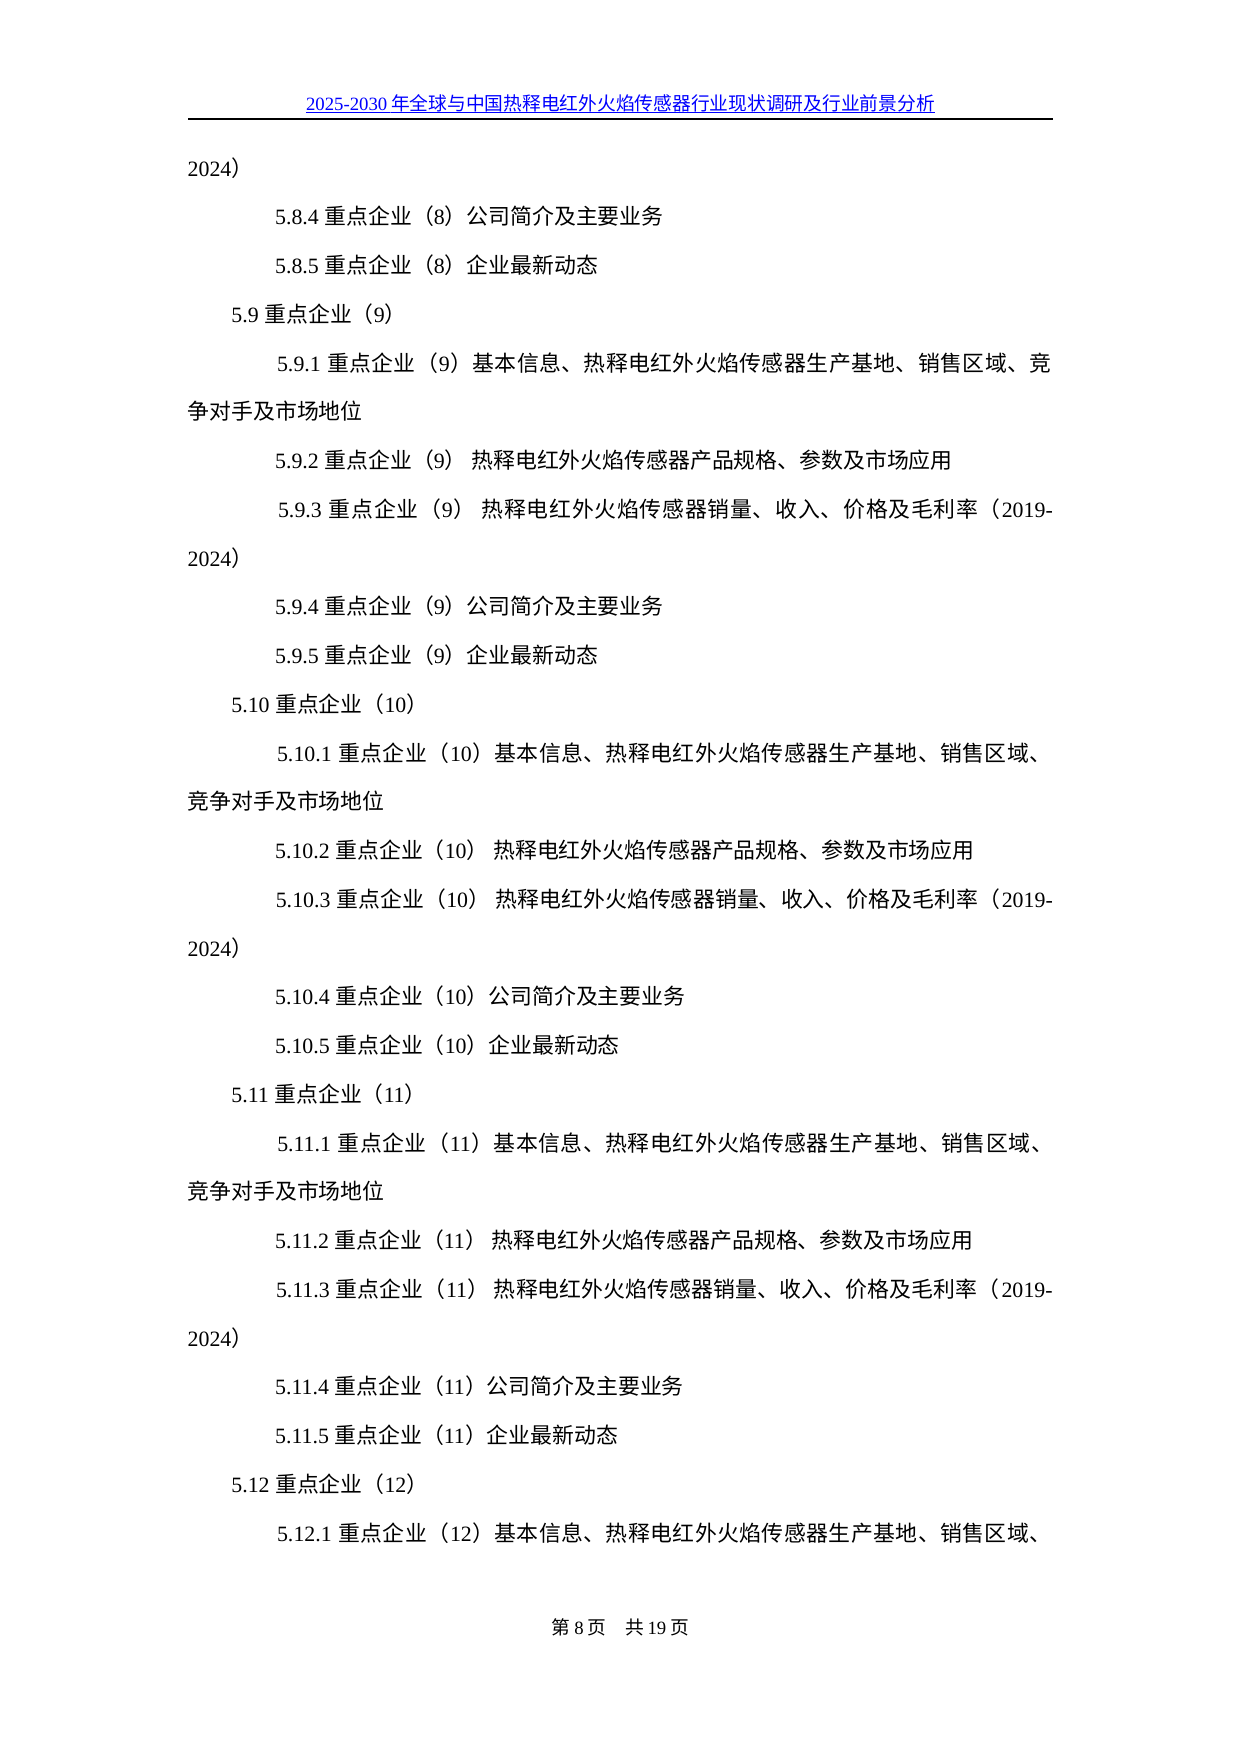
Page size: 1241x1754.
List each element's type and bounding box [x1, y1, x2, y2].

text [187, 150, 1053, 1548]
